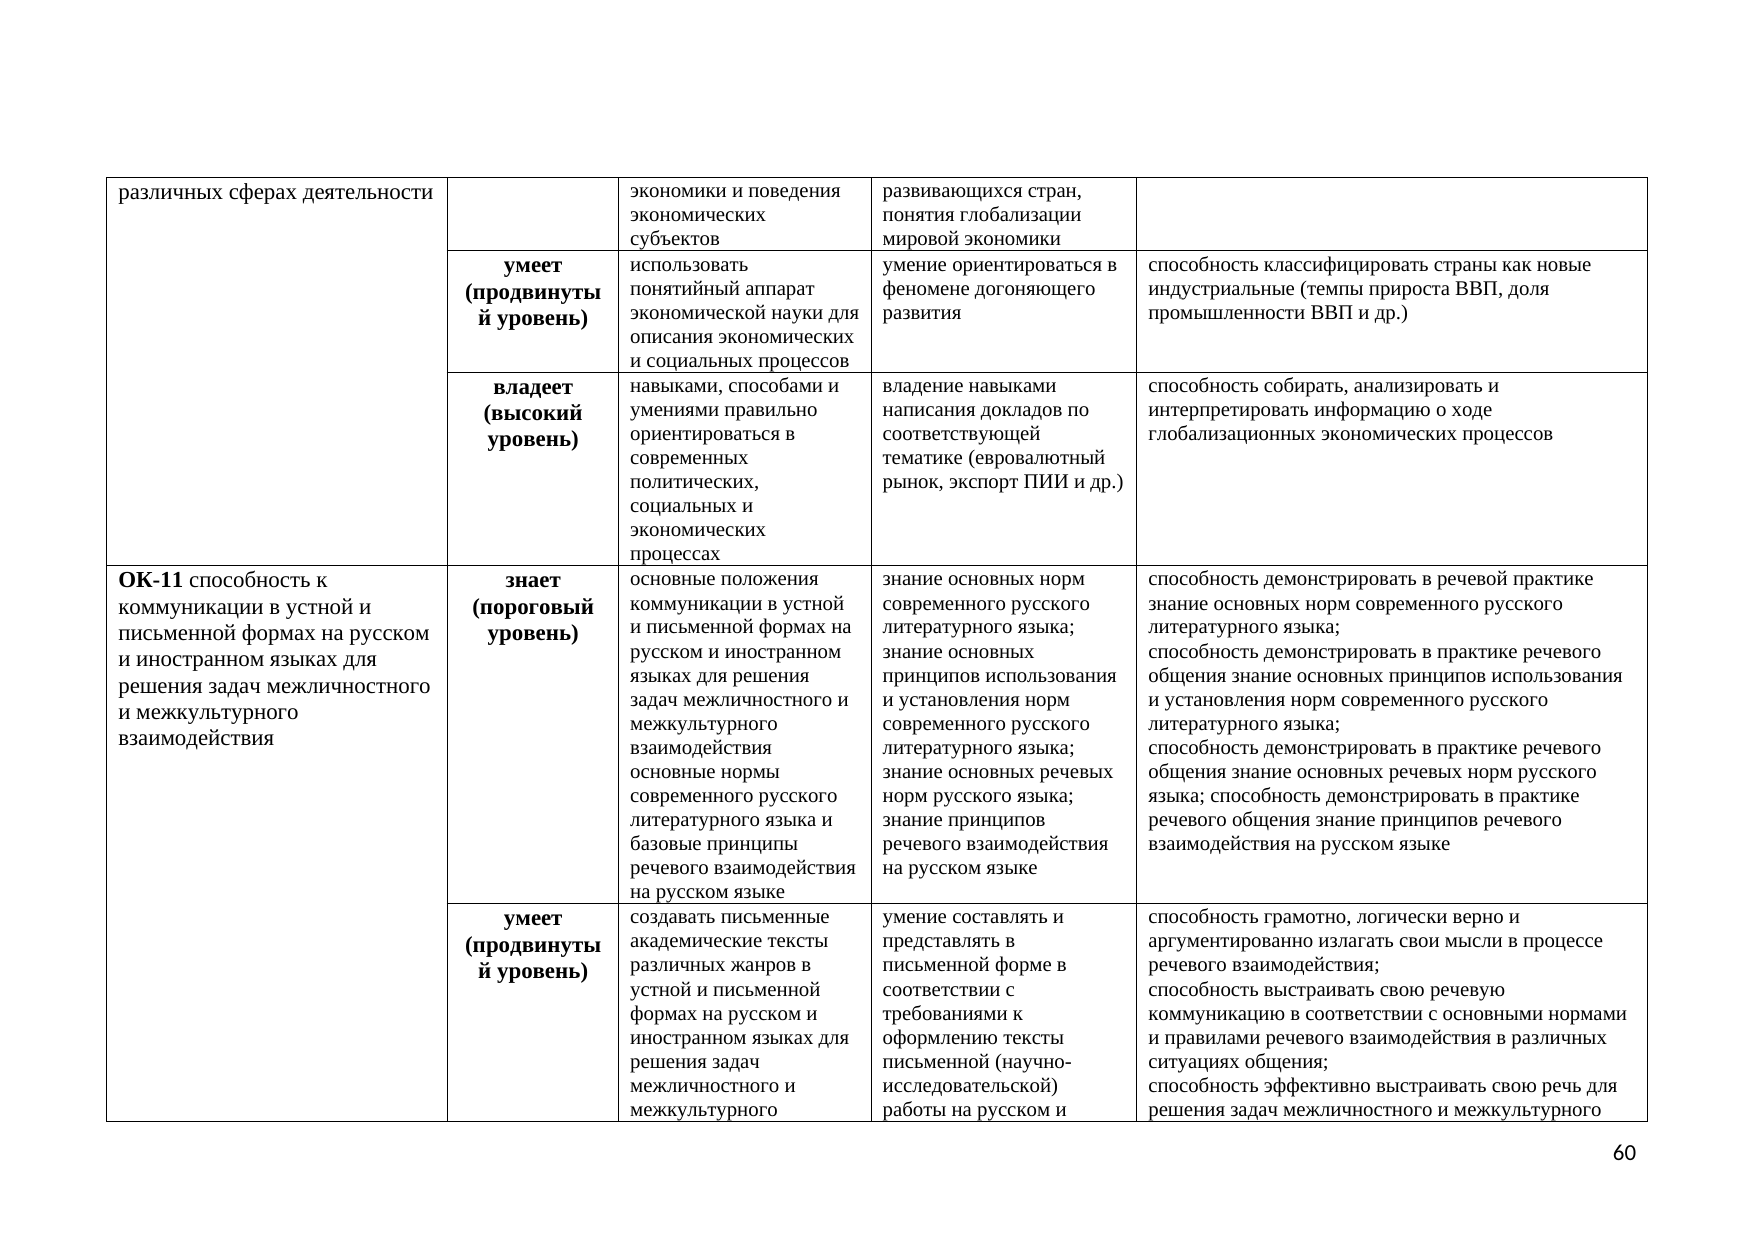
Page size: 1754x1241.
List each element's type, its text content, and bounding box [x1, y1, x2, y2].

table_cell способность классифицировать страны как новые индустриальные (темпы прироста ВВП, доля промышленности ВВП и др.) [1137, 251, 1647, 372]
table_cell знает (пороговый уровень) [448, 566, 618, 903]
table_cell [872, 178, 1136, 250]
table_cell знание основных норм современного русского литературного языка; знание основных принципов использования и установления норм современного русского литературного языка; знание основных речевых норм русского языка; знание принципов речевого взаимодействия на русском языке [872, 566, 1136, 903]
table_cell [872, 904, 1136, 1121]
table_cell способность собирать, анализировать и интерпретировать информацию о ходе глобализационных экономических процессов [1137, 373, 1647, 565]
table_cell владение навыками написания докладов по соответствующей тематике (евровалютный рынок, экспорт ПИИ и др.) [872, 373, 1136, 565]
table_cell ОК-11 способность к коммуникации в устной и письменной формах на русском и иностранном языках для решения задач межличностного и межкультурного взаимодействия [107, 566, 447, 1121]
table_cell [1137, 904, 1647, 1121]
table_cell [619, 178, 871, 250]
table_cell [619, 904, 871, 1121]
table_cell использовать понятийный аппарат экономической науки для описания экономических и социальных процессов [619, 251, 871, 372]
table_cell навыками, способами и умениями правильно ориентироваться в современных политических, социальных и экономических процессах [619, 373, 871, 565]
table_cell умение ориентироваться в феномене догоняющего развития [872, 251, 1136, 372]
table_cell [448, 178, 618, 250]
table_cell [1137, 178, 1647, 250]
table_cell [107, 178, 447, 565]
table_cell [448, 904, 618, 1121]
table_cell владеет (высокий уровень) [448, 373, 618, 565]
table_cell способность демонстрировать в речевой практике знание основных норм современного русского литературного языка; способность демонстрировать в практике речевого общения знание основных принципов использования и установления норм современного русского литературного языка; способность демонстрировать в практике речевого общения знание основных речевых норм русского языка; способность демонстрировать в практике речевого общения знание принципов речевого взаимодействия на русском языке [1137, 566, 1647, 903]
table_cell умеет (продвинутый уровень) [448, 251, 618, 372]
table_cell основные положения коммуникации в устной и письменной формах на русском и иностранном языках для решения задач межличностного и межкультурного взаимодействия основные нормы современного русского литературного языка и базовые принципы речевого взаимодействия на русском языке [619, 566, 871, 903]
